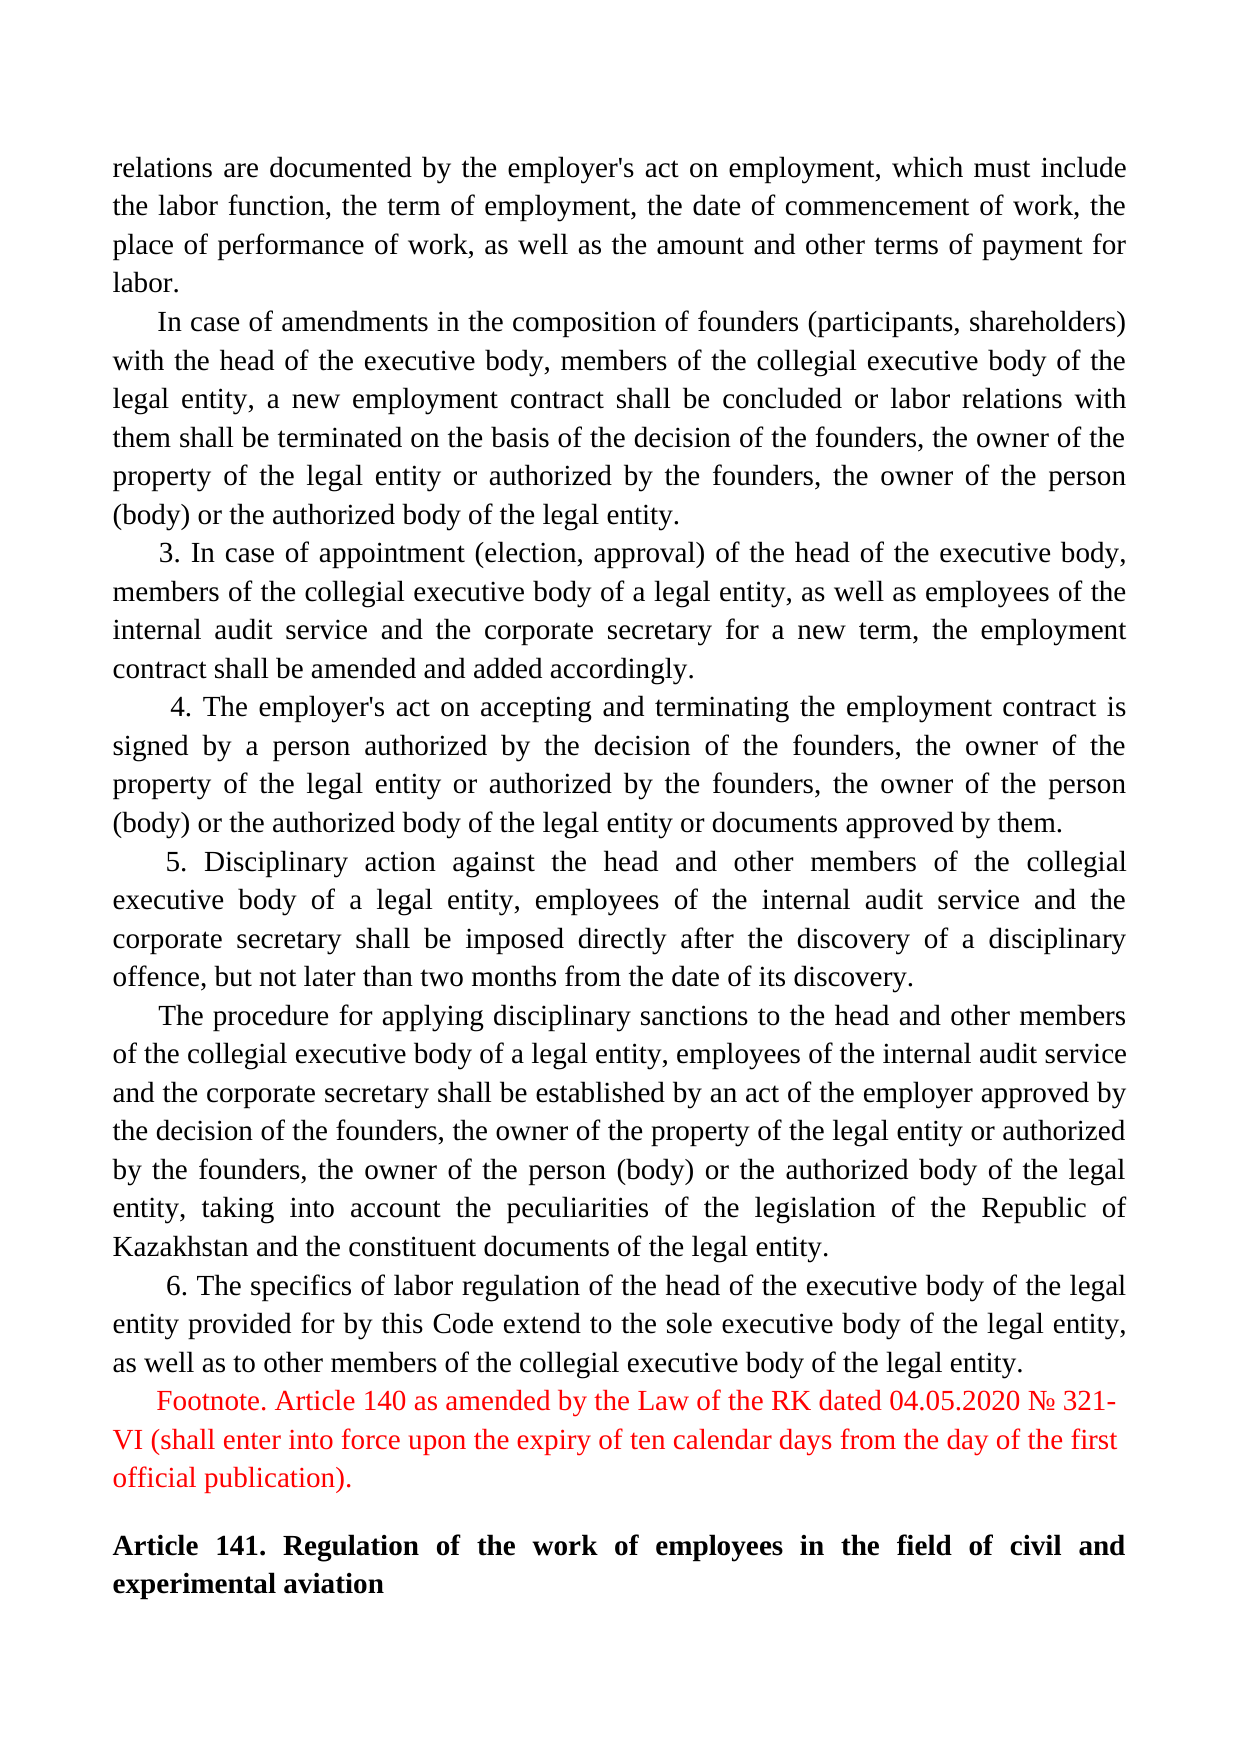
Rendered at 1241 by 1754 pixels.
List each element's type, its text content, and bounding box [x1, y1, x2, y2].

text In case of amendments in the composition of founders (participants, shareholders) with the head of the executive body, members of the collegial executive body of the legal entity, a new employment contract shall be concluded or labor relations with them shall be terminated on the basis of the decision of the founders, the owner of the property of the legal entity or authorized by the founders, the owner of the person (body) or the authorized body of the legal entity. [112, 304, 1128, 530]
text 4. The employer's act on accepting and terminating the employment contract is signed by a person authorized by the decision of the founders, the owner of the property of the legal entity or authorized by the founders, the owner of the person (body) or the authorized body of the legal entity or documents approved by them. [112, 689, 1128, 839]
text The procedure for applying disciplinary sanctions to the head and other members of the collegial executive body of a legal entity, employees of the internal audit service and the corporate secretary shall be established by an act of the employer approved by the decision of the founders, the owner of the property of the legal entity or authorized by the founders, the owner of the person (body) or the authorized body of the legal entity, taking into account the peculiarities of the legislation of the Republic of Kazakhstan and the constituent documents of the legal entity. [112, 998, 1128, 1263]
text Footnote. Article 140 as amended by the Law of the RK dated 04.05.2020 № 321-VІ (shall enter into force upon the expiry of ten calendar days from the day of the first official publication). [112, 1383, 1128, 1524]
text 6. The specifics of labor regulation of the head of the executive body of the legal entity provided for by this Code extend to the sole executive body of the legal entity, as well as to other members of the collegial executive body of the legal entity. [112, 1268, 1128, 1378]
text Article 141. Regulation of the work of employees in the field of civil and experimental aviation [112, 1528, 1128, 1600]
text 3. In case of appointment (election, approval) of the head of the executive body, members of the collegial executive body of a legal entity, as well as employees of the internal audit service and the corporate secretary for a new term, the employment contract shall be amended and added accordingly. [112, 535, 1128, 684]
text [112, 150, 1128, 299]
text 5. Disciplinary action against the head and other members of the collegial executive body of a legal entity, employees of the internal audit service and the corporate secretary shall be imposed directly after the discovery of a disciplinary offence, but not later than two months from the date of its discovery. [112, 844, 1128, 993]
